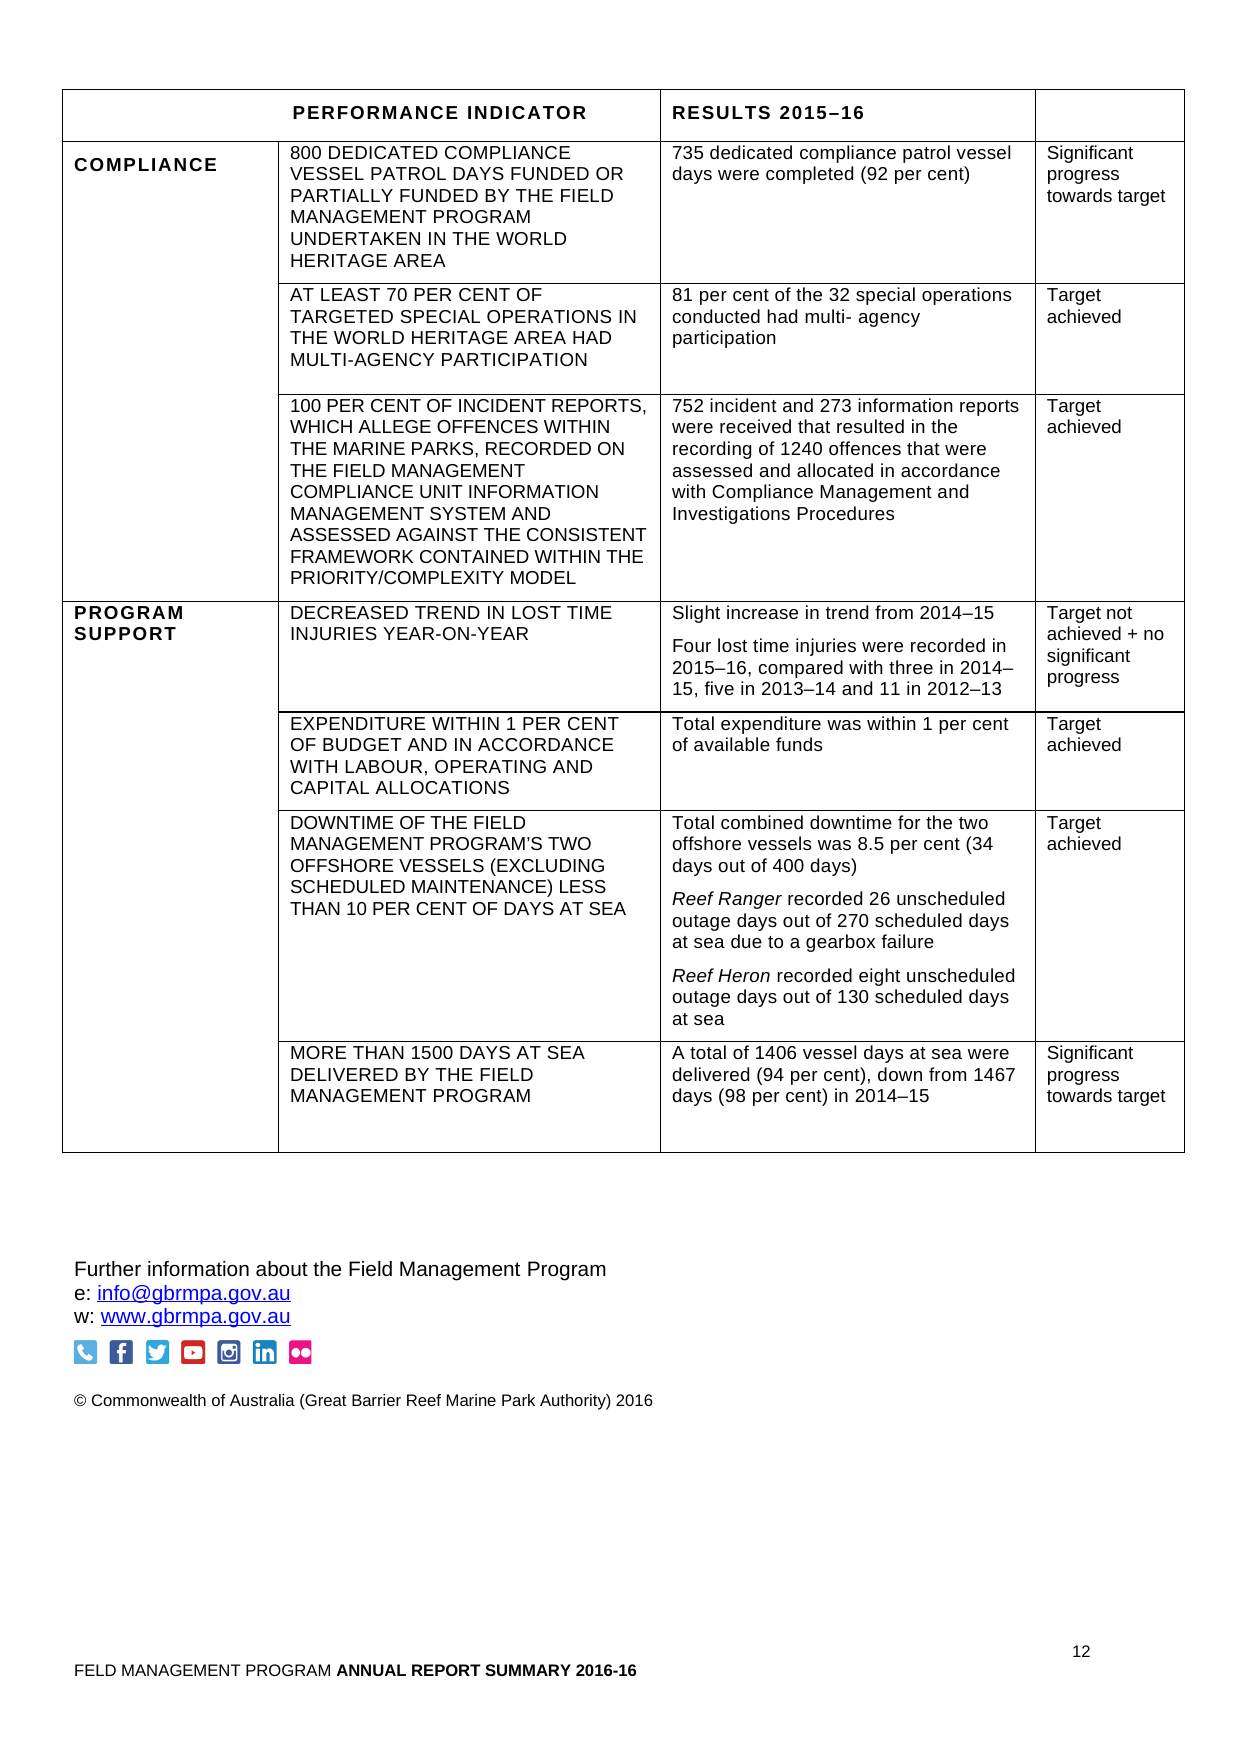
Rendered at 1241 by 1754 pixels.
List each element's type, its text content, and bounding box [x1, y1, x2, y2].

table_cell Significant progress towards target [1036, 1042, 1184, 1152]
table_header Results 2015–16 [661, 90, 1035, 141]
table_cell More than 1500 days at sea delivered by the Field Management Program [279, 1042, 660, 1152]
table_cell 752 incident and 273 information reports were received that resulted in the recording of 1240 offences that were assessed and allocated in accordance with Compliance Management and Investigations Procedures [661, 395, 1035, 601]
table_cell At least 70 per cent of targeted special operations in the World Heritage Area haD multi-agency participation [279, 284, 660, 394]
table_cell Expenditure within 1 per cent of budget and in accordance with labour, operating and capital allocations [279, 713, 660, 810]
table_cell Significant progress towards target [1036, 142, 1184, 283]
table_cell Decreased trend in lost time injuries year-on-year [279, 602, 660, 711]
table_cell A total of 1406 vessel days at sea were delivered (94 per cent), down from 1467 days (98 per cent) in 2014–15 [661, 1042, 1035, 1152]
table_cell 81 per cent of the 32 special operations conducted had multi- agency participation [661, 284, 1035, 394]
picture [73, 1340, 312, 1364]
table_cell Target not achieved + no significant progress [1036, 602, 1184, 711]
table_cell program support [63, 602, 278, 1152]
table_cell 735 dedicated compliance patrol vessel days were completed (92 per cent) [661, 142, 1035, 283]
text e: info@gbrmpa.gov.au w: www.gbrmpa.gov.au [74, 1280, 1090, 1328]
table_cell 100 per cent of incident reports, which allege offences within the marine parks, recorded on the Field Management Compliance Unit information management system and assessed against the consistent framework contained within the Priority/Complexity Model [279, 395, 660, 601]
table_cell Compliance [63, 142, 278, 601]
table_header Performance Indicator [63, 90, 660, 141]
table_cell Target achieved [1036, 284, 1184, 394]
table_header [1036, 90, 1184, 141]
table_cell Target achieved [1036, 395, 1184, 601]
table_cell Target achieved [1036, 811, 1184, 1041]
table_cell Total expenditure was within 1 per cent of available funds [661, 713, 1035, 810]
text © Commonwealth of Australia (Great Barrier Reef Marine Park Authority) 2016 [74, 1391, 1090, 1410]
table_cell Slight increase in trend from 2014–15 Four lost time injuries were recorded in 2015–16, compared with three in 2014–15, five in 2013–14 and 11 in 2012–13 [661, 602, 1035, 711]
text Further information about the Field Management Program [74, 1256, 1090, 1280]
table_cell Downtime of the Field Management Program’s two offshore vessels (excluding scheduled maintenance) less than 10 per cent of days at sea [279, 811, 660, 1041]
table_cell 800 dedicated compliance vessel patrol days funded or partially funded by the Field Management Program undertaken in the World Heritage Area [279, 142, 660, 283]
table_cell Target achieved [1036, 713, 1184, 810]
table_cell Total combined downtime for the two offshore vessels was 8.5 per cent (34 days out of 400 days) Reef Ranger recorded 26 unscheduled outage days out of 270 scheduled days at sea due to a gearbox failure Reef Heron recorded eight unscheduled outage days out of 130 scheduled days at sea [661, 811, 1035, 1041]
